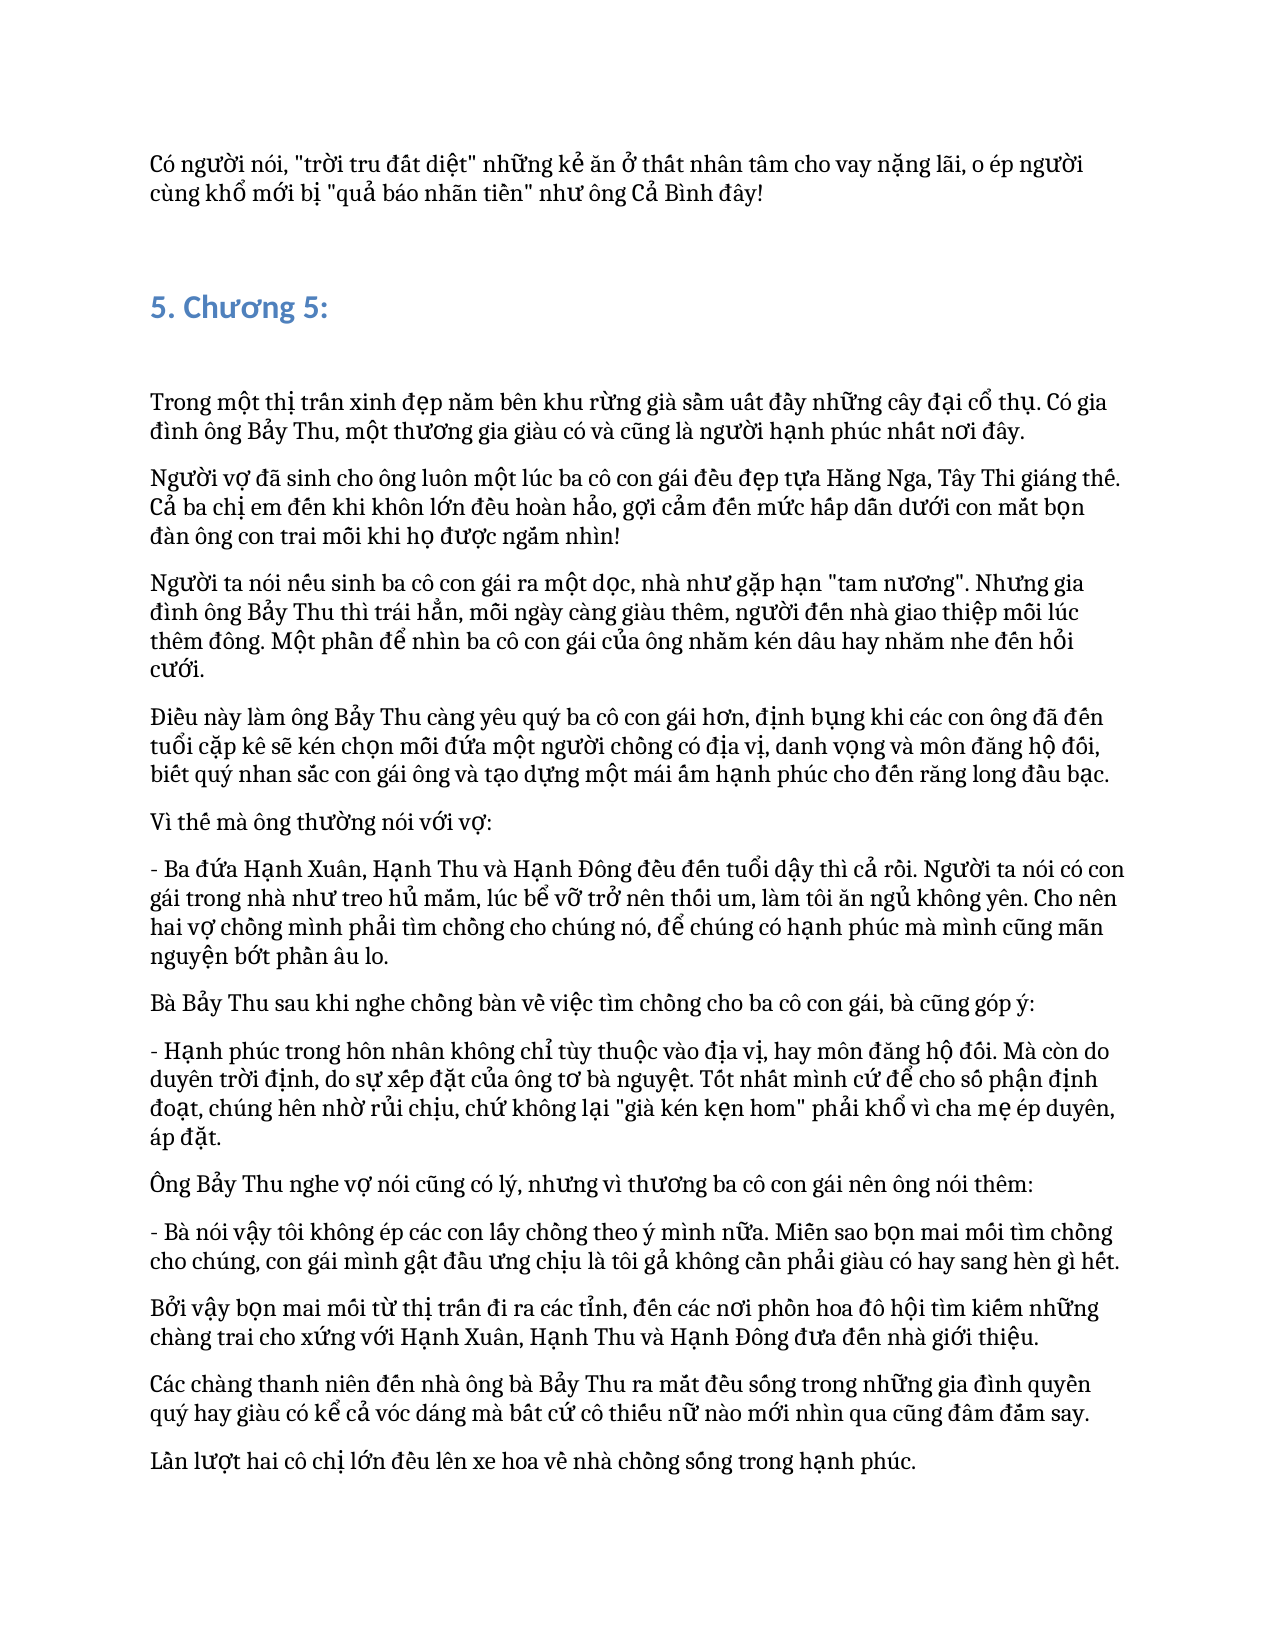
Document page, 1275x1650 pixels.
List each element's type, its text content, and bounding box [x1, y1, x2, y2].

text Người vợ đã sinh cho ông luôn một lúc ba cô con gái đều đẹp tựa Hằng Nga, Tây Thi giáng thế. Cả ba chị em đến khi khôn lớn đều hoàn hảo, gợi cảm đến mức hấp dẫn dưới con mắt bọn đàn ông con trai mỗi khi họ được ngắm nhìn! [150, 464, 1125, 550]
text Trong một thị trấn xinh đẹp nằm bên khu rừng già sầm uất đầy những cây đại cổ thụ. Có gia đình ông Bảy Thu, một thương gia giàu có và cũng là người hạnh phúc nhất nơi đây. [150, 330, 1125, 445]
text Bà Bảy Thu sau khi nghe chồng bàn về việc tìm chồng cho ba cô con gái, bà cũng góp ý: [150, 989, 1125, 1018]
text Người ta nói nếu sinh ba cô con gái ra một dọc, nhà như gặp hạn "tam nương". Nhưng gia đình ông Bảy Thu thì trái hẳn, mỗi ngày càng giàu thêm, người đến nhà giao thiệp mỗi lúc thêm đông. Một phần để nhìn ba cô con gái của ông nhằm kén dâu hay nhăm nhe đến hỏi cưới. [150, 569, 1125, 684]
subtitle 5. Chương 5: [150, 286, 1125, 327]
text Điều này làm ông Bảy Thu càng yêu quý ba cô con gái hơn, định bụng khi các con ông đã đến tuổi cặp kê sẽ kén chọn mỗi đứa một người chồng có địa vị, danh vọng và môn đăng hộ đối, biết quý nhan sắc con gái ông và tạo dựng một mái ấm hạnh phúc cho đến răng long đầu bạc. [150, 703, 1125, 789]
text - Hạnh phúc trong hôn nhân không chỉ tùy thuộc vào địa vị, hay môn đăng hộ đối. Mà còn do duyên trời định, do sự xếp đặt của ông tơ bà nguyệt. Tốt nhất mình cứ để cho số phận định đoạt, chúng hên nhờ rủi chịu, chứ không lại "già kén kẹn hom" phải khổ vì cha mẹ ép duyên, áp đặt. [150, 1037, 1125, 1152]
text Lần lượt hai cô chị lớn đều lên xe hoa về nhà chồng sống trong hạnh phúc. [150, 1447, 1125, 1475]
text Bởi vậy bọn mai mối từ thị trấn đi ra các tỉnh, đến các nơi phồn hoa đô hội tìm kiếm những chàng trai cho xứng với Hạnh Xuân, Hạnh Thu và Hạnh Đông đưa đến nhà giới thiệu. [150, 1294, 1125, 1352]
text Các chàng thanh niên đến nhà ông bà Bảy Thu ra mắt đều sống trong những gia đình quyền quý hay giàu có kể cả vóc dáng mà bất cứ cô thiếu nữ nào mới nhìn qua cũng đâm đắm say. [150, 1370, 1125, 1428]
text Ông Bảy Thu nghe vợ nói cũng có lý, nhưng vì thương ba cô con gái nên ông nói thêm: [150, 1170, 1125, 1199]
text Có người nói, "trời tru đất diệt" những kẻ ăn ở thất nhân tâm cho vay nặng lãi, o ép người cùng khổ mới bị "quả báo nhãn tiền" như ông Cả Bình đây! [150, 150, 1125, 265]
text - Ba đứa Hạnh Xuân, Hạnh Thu và Hạnh Đông đều đến tuổi dậy thì cả rồi. Người ta nói có con gái trong nhà như treo hủ mắm, lúc bể vỡ trở nên thối um, làm tôi ăn ngủ không yên. Cho nên hai vợ chồng mình phải tìm chồng cho chúng nó, để chúng có hạnh phúc mà mình cũng mãn nguyện bớt phần âu lo. [150, 855, 1125, 970]
text Vì thế mà ông thường nói với vợ: [150, 808, 1125, 837]
text - Bà nói vậy tôi không ép các con lấy chồng theo ý mình nữa. Miễn sao bọn mai mối tìm chồng cho chúng, con gái mình gật đầu ưng chịu là tôi gả không cần phải giàu có hay sang hèn gì hết. [150, 1218, 1125, 1275]
